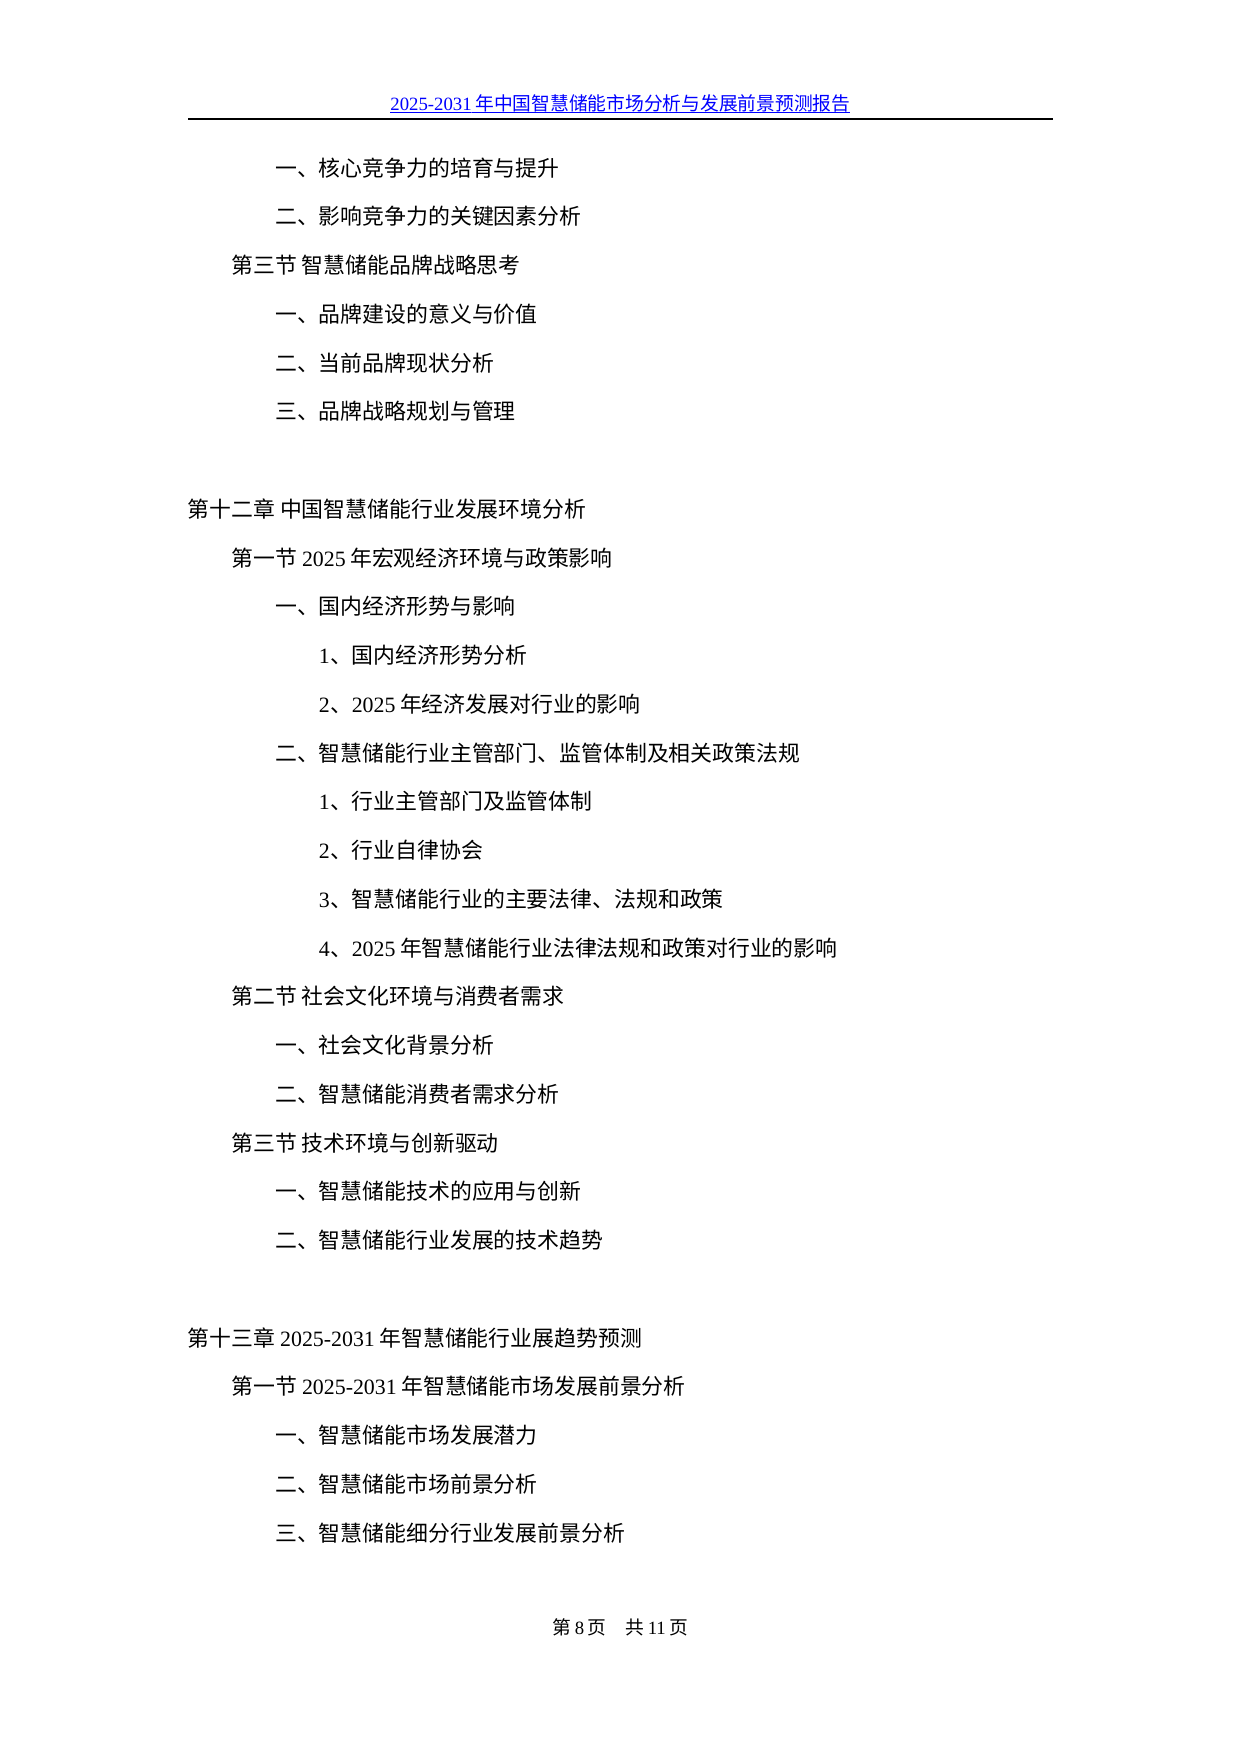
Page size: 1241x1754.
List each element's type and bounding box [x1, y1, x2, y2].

text [187, 150, 1053, 1548]
